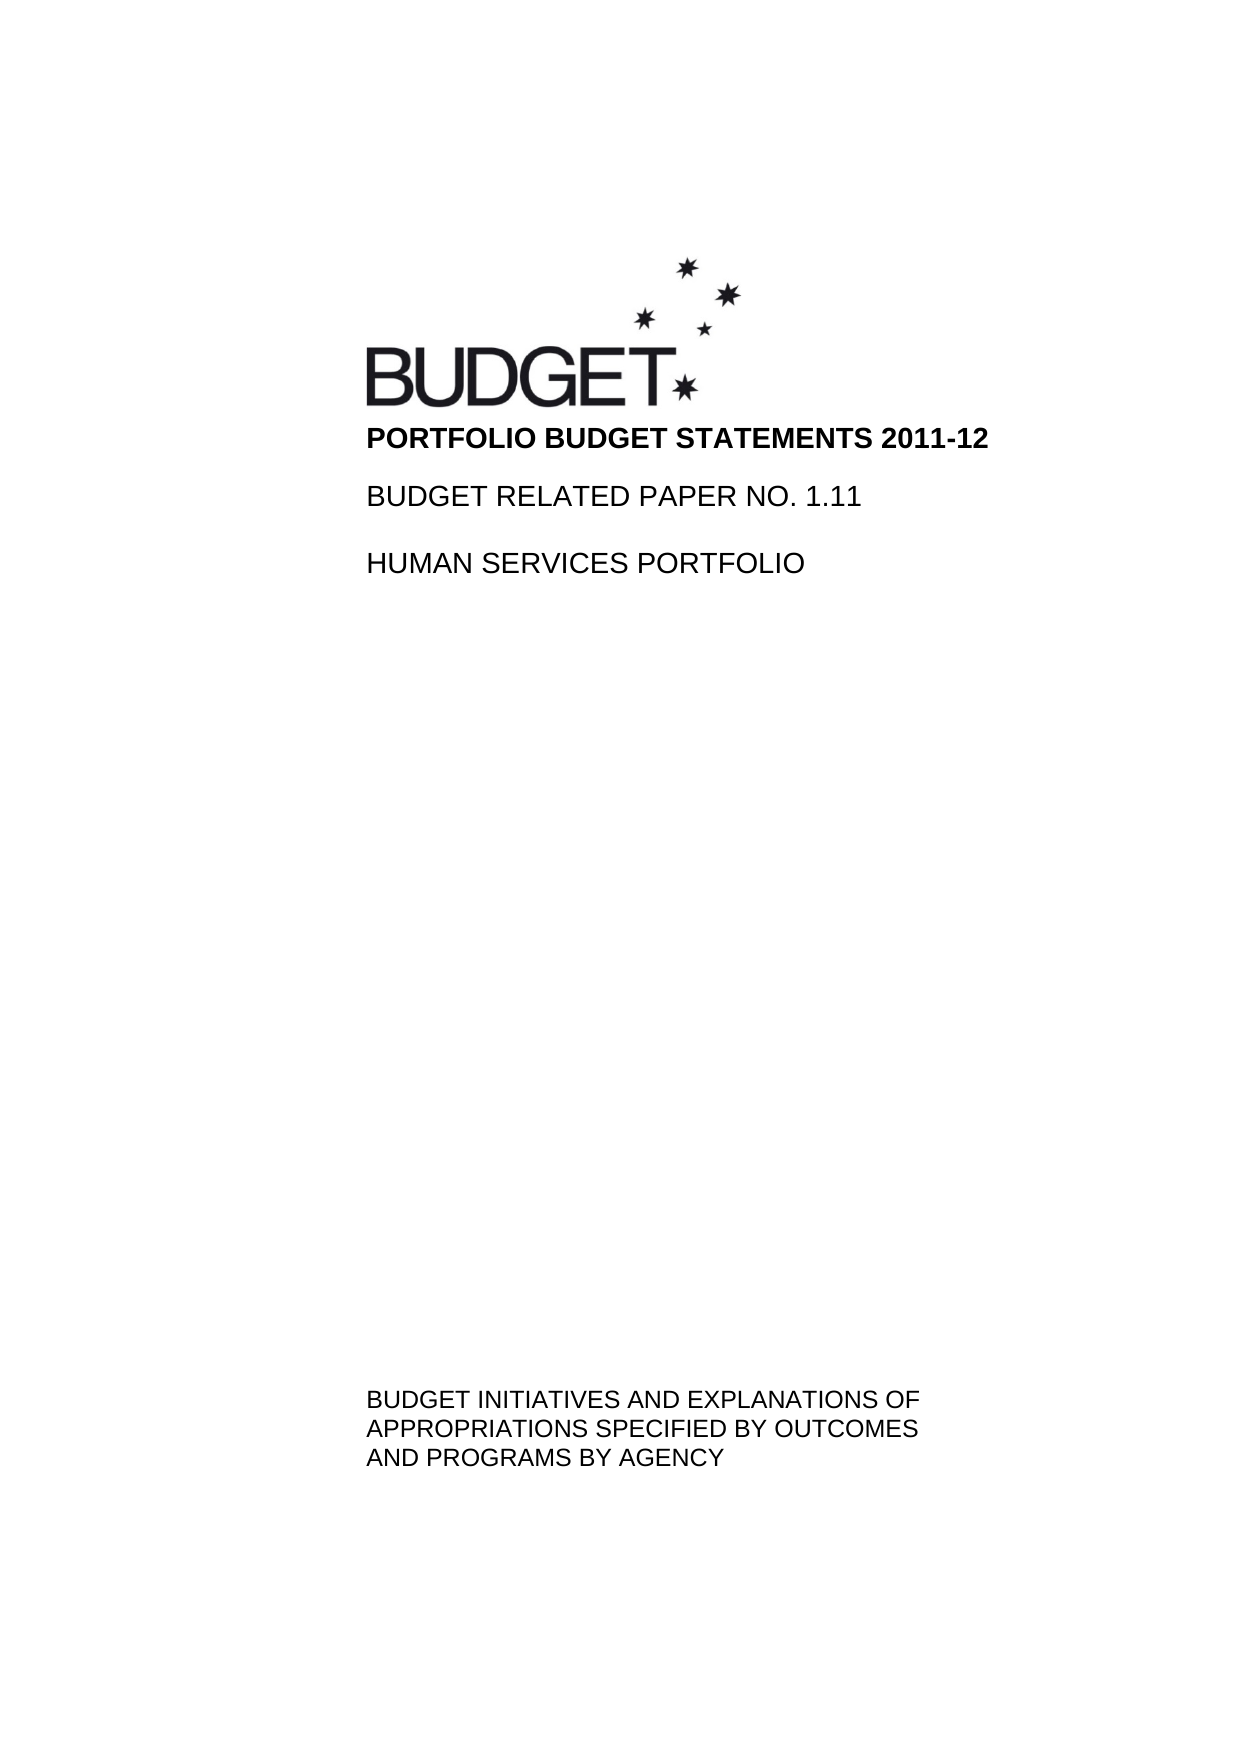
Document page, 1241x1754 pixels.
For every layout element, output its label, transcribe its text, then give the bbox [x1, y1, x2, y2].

subtitle Budget related paper No. 1.11 [366, 479, 1022, 513]
picture [366, 256, 742, 409]
subtitle budget initiatives and explanations of [366, 1385, 1022, 1414]
subtitle appropriations specified by outcomes [366, 1414, 1022, 1443]
subtitle and Programs by agency [366, 1443, 1022, 1472]
subtitle Portfolio Budget Statements 2011-12 [366, 421, 1022, 454]
subtitle Human Services Portfolio [366, 547, 1022, 580]
